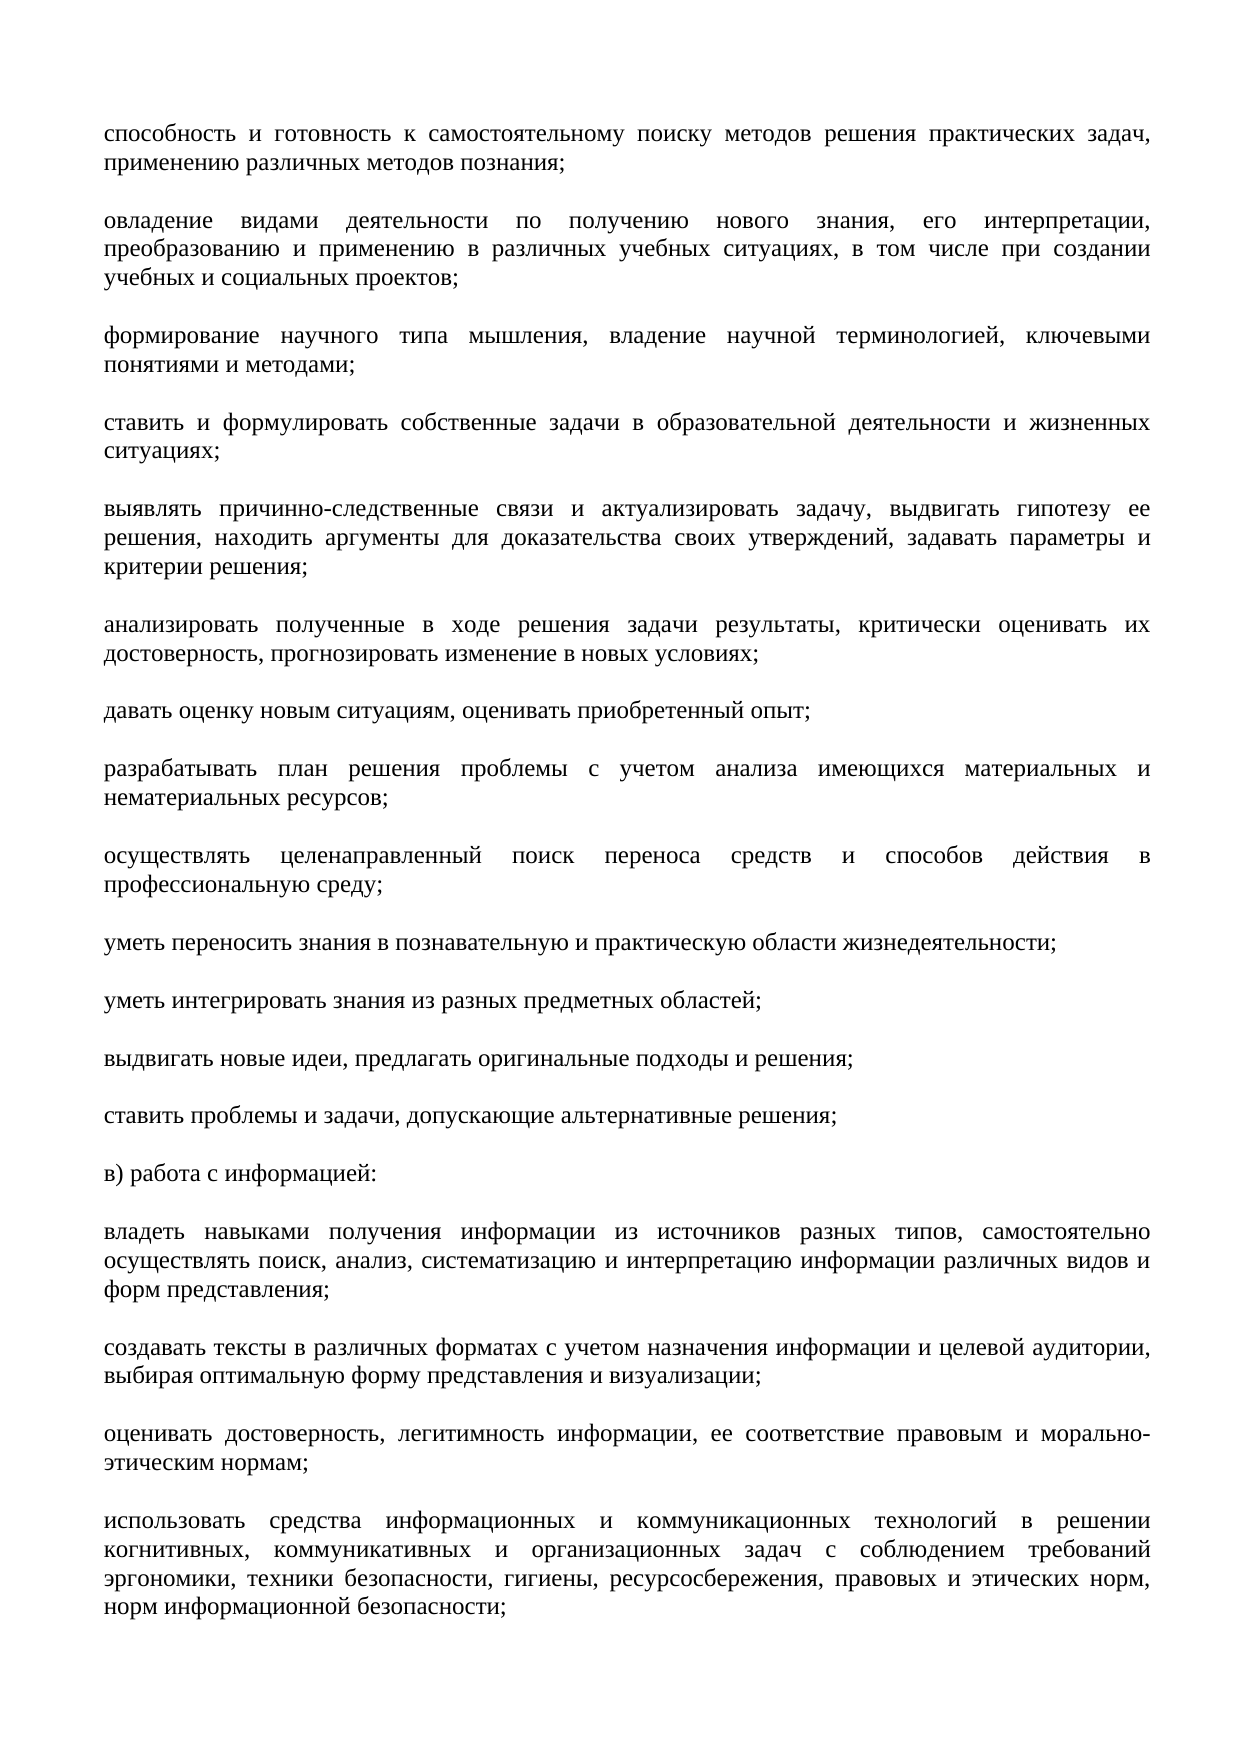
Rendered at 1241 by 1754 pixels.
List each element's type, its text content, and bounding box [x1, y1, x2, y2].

text анализировать полученные в ходе решения задачи результаты, критически оценивать их достоверность, прогнозировать изменение в новых условиях; [103, 609, 1152, 666]
text давать оценку новым ситуациям, оценивать приобретенный опыт; [103, 696, 1152, 724]
text способность и готовность к самостоятельному поиску методов решения практических задач, применению различных методов познания; [103, 118, 1152, 176]
text создавать тексты в различных форматах с учетом назначения информации и целевой аудитории, выбирая оптимальную форму представления и визуализации; [103, 1332, 1152, 1389]
text осуществлять целенаправленный поиск переноса средств и способов действия в профессиональную среду; [103, 840, 1152, 898]
text ставить и формулировать собственные задачи в образовательной деятельности и жизненных ситуациях; [103, 407, 1152, 464]
text ставить проблемы и задачи, допускающие альтернативные решения; [103, 1101, 1152, 1129]
text уметь интегрировать знания из разных предметных областей; [103, 985, 1152, 1013]
text оценивать достоверность, легитимность информации, ее соответствие правовым и морально-этическим нормам; [103, 1418, 1152, 1476]
text разрабатывать план решения проблемы с учетом анализа имеющихся материальных и нематериальных ресурсов; [103, 753, 1152, 811]
text выдвигать новые идеи, предлагать оригинальные подходы и решения; [103, 1043, 1152, 1071]
text в) работа с информацией: [103, 1158, 1152, 1187]
text формирование научного типа мышления, владение научной терминологией, ключевыми понятиями и методами; [103, 320, 1152, 378]
text уметь переносить знания в познавательную и практическую области жизнедеятельности; [103, 927, 1152, 956]
text овладение видами деятельности по получению нового знания, его интерпретации, преобразованию и применению в различных учебных ситуациях, в том числе при создании учебных и социальных проектов; [103, 205, 1152, 291]
text выявлять причинно-следственные связи и актуализировать задачу, выдвигать гипотезу ее решения, находить аргументы для доказательства своих утверждений, задавать параметры и критерии решения; [103, 493, 1152, 580]
text владеть навыками получения информации из источников разных типов, самостоятельно осуществлять поиск, анализ, систематизацию и интерпретацию информации различных видов и форм представления; [103, 1216, 1152, 1303]
text использовать средства информационных и коммуникационных технологий в решении когнитивных, коммуникативных и организационных задач с соблюдением требований эргономики, техники безопасности, гигиены, ресурсосбережения, правовых и этических норм, норм информационной безопасности; [103, 1505, 1152, 1620]
